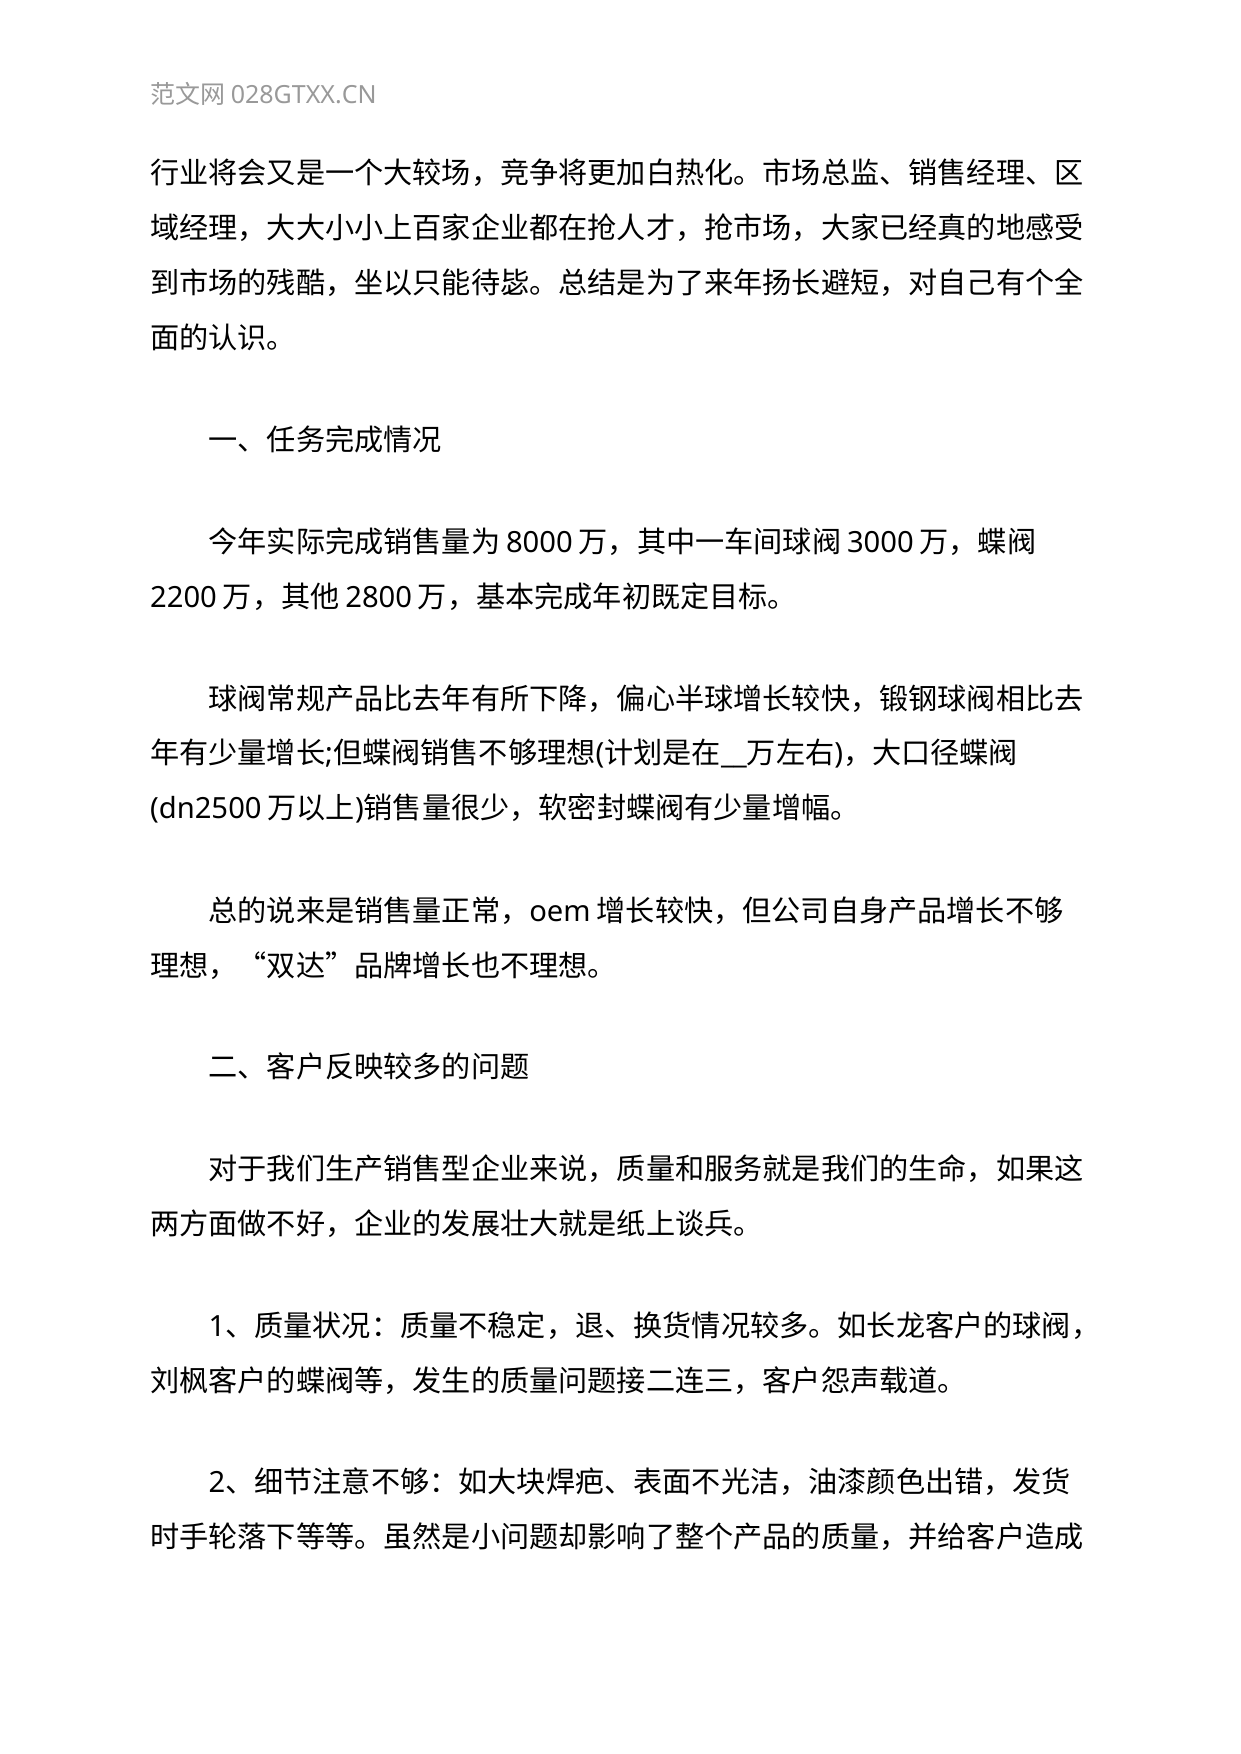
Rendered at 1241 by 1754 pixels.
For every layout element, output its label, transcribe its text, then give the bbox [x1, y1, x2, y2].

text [150, 1459, 1090, 1556]
text 总的说来是销售量正常，oem增长较快，但公司自身产品增长不够理想，“双达”品牌增长也不理想。 [150, 887, 1090, 984]
text 今年实际完成销售量为8000万，其中一车间球阀3000万，蝶阀2200万，其他2800万，基本完成年初既定目标。 [150, 518, 1090, 616]
text 二、客户反映较多的问题 [150, 1044, 1090, 1086]
text 1、质量状况：质量不稳定，退、换货情况较多。如长龙客户的球阀，刘枫客户的蝶阀等，发生的质量问题接二连三，客户怨声载道。 [150, 1302, 1090, 1399]
text 对于我们生产销售型企业来说，质量和服务就是我们的生命，如果这两方面做不好，企业的发展壮大就是纸上谈兵。 [150, 1146, 1090, 1243]
text 球阀常规产品比去年有所下降，偏心半球增长较快，锻钢球阀相比去年有少量增长;但蝶阀销售不够理想(计划是在__万左右)，大口径蝶阀(dn2500万以上)销售量很少，软密封蝶阀有少量增幅。 [150, 675, 1090, 827]
text 一、任务完成情况 [150, 416, 1090, 459]
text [150, 150, 1090, 357]
